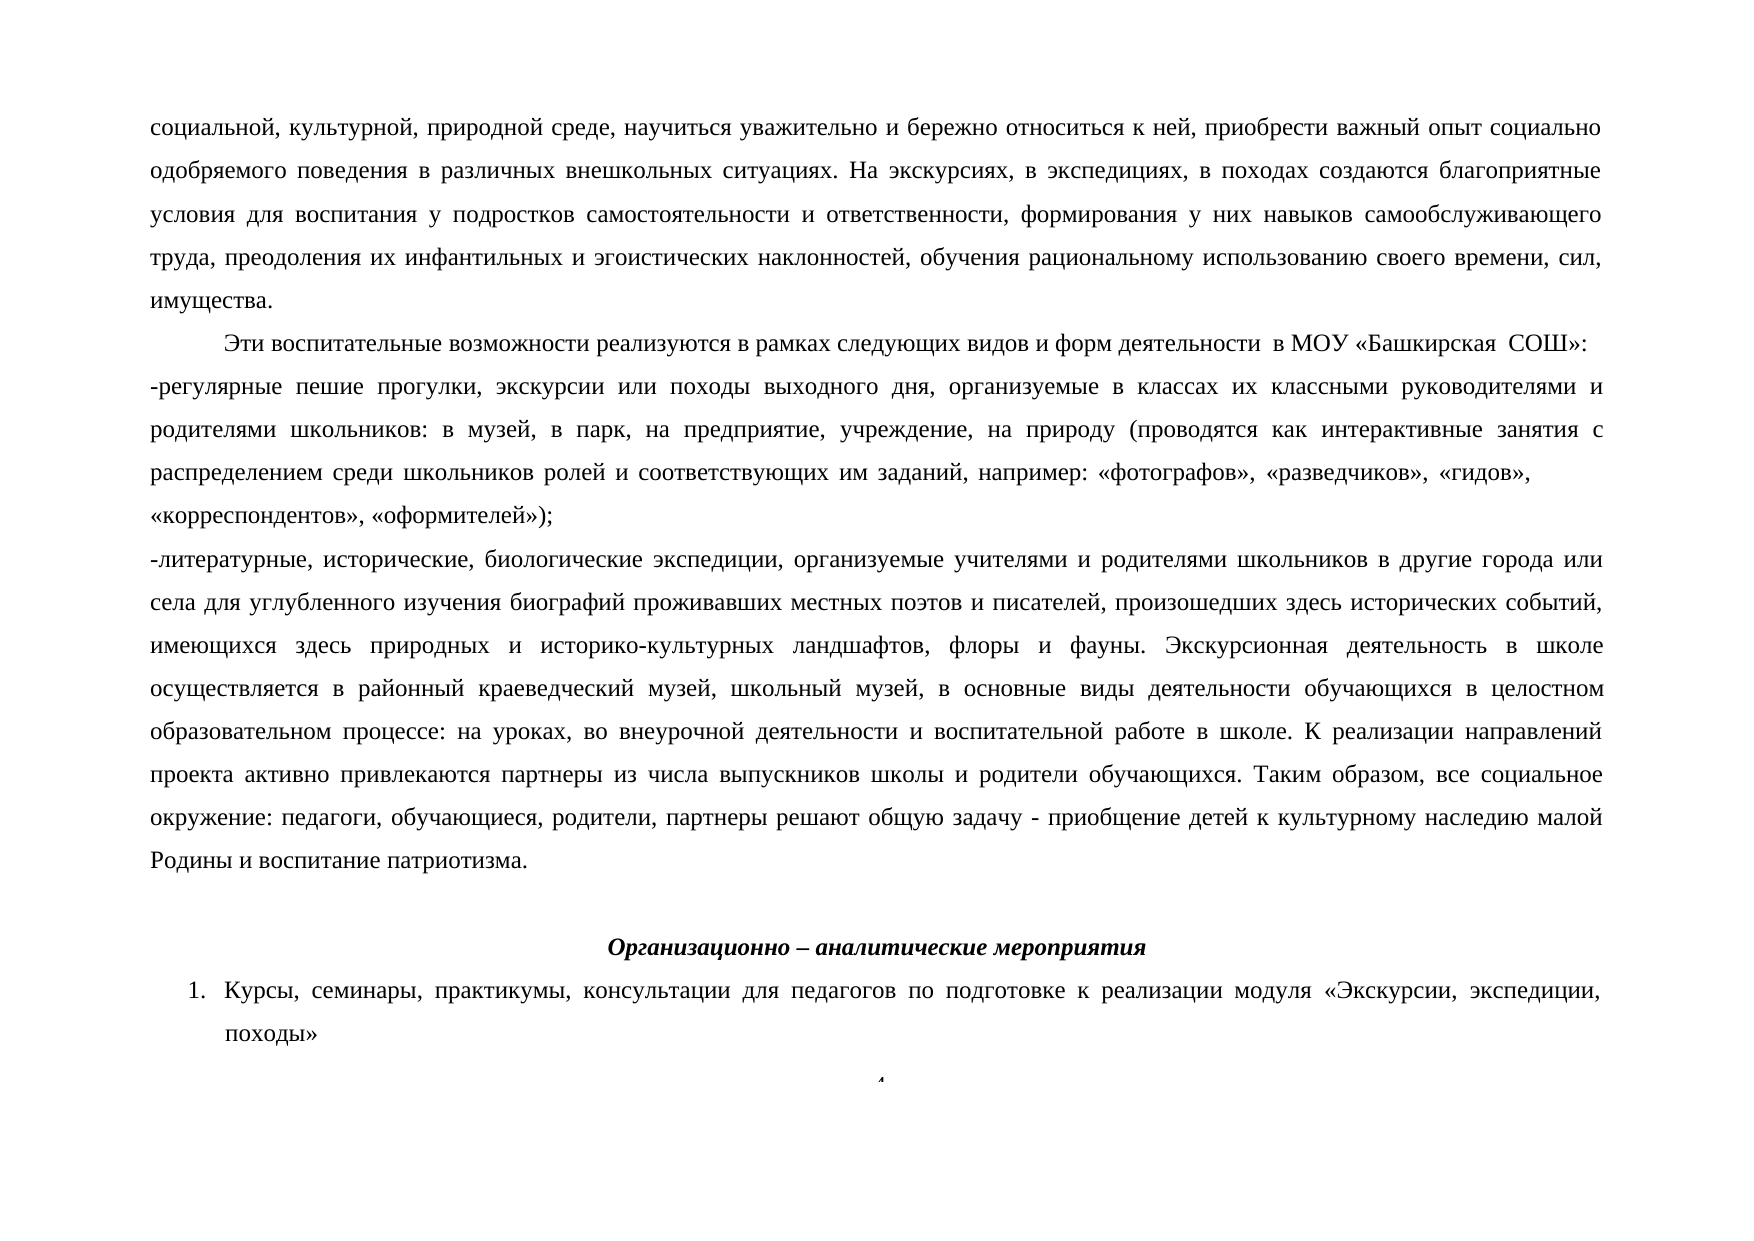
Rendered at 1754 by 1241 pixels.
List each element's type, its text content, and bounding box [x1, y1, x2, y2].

text Эти воспитательные возможности реализуются в рамках следующих видов и форм деятельности в МОУ «Башкирская СОШ»: [224, 328, 1754, 357]
subtitle Организационно – аналитические мероприятия [607, 932, 1754, 961]
text -регулярные пешие прогулки, экскурсии или походы выходного дня, организуемые в классах их классными руководителями и родителями школьников: в музей, в парк, на предприятие, учреждение, на природу (проводятся как интерактивные занятия с распределением среди школьников ролей и соответствующих им заданий, например: «фотографов», «разведчиков», «гидов», [150, 371, 1604, 486]
text -литературные, исторические, биологические экспедиции, организуемые учителями и родителями школьников в другие города или села для углубленного изучения биографий проживавших местных поэтов и писателей, произошедших здесь исторических событий, имеющихся здесь природных и историко-культурных ландшафтов, флоры и фауны. Экскурсионная деятельность в школе осуществляется в районный краеведческий музей, школьный музей, в основные виды деятельности обучающихся в целостном образовательном процессе: на уроках, во внеурочной деятельности и воспитательной работе в школе. К реализации направлений проекта активно привлекаются партнеры из числа выпускников школы и родители обучающихся. Таким образом, все социальное окружение: педагоги, обучающиеся, родители, партнеры решают общую задачу - приобщение детей к культурному наследию малой Родины и воспитание патриотизма. [150, 544, 1604, 874]
list Курсы, семинары, практикумы, консультации для педагогов по подготовке к реализации модуля «Экскурсии, экспедиции, походы» [187, 975, 1604, 1047]
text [150, 112, 1603, 314]
text «корреспондентов», «оформителей»); [150, 501, 1754, 529]
